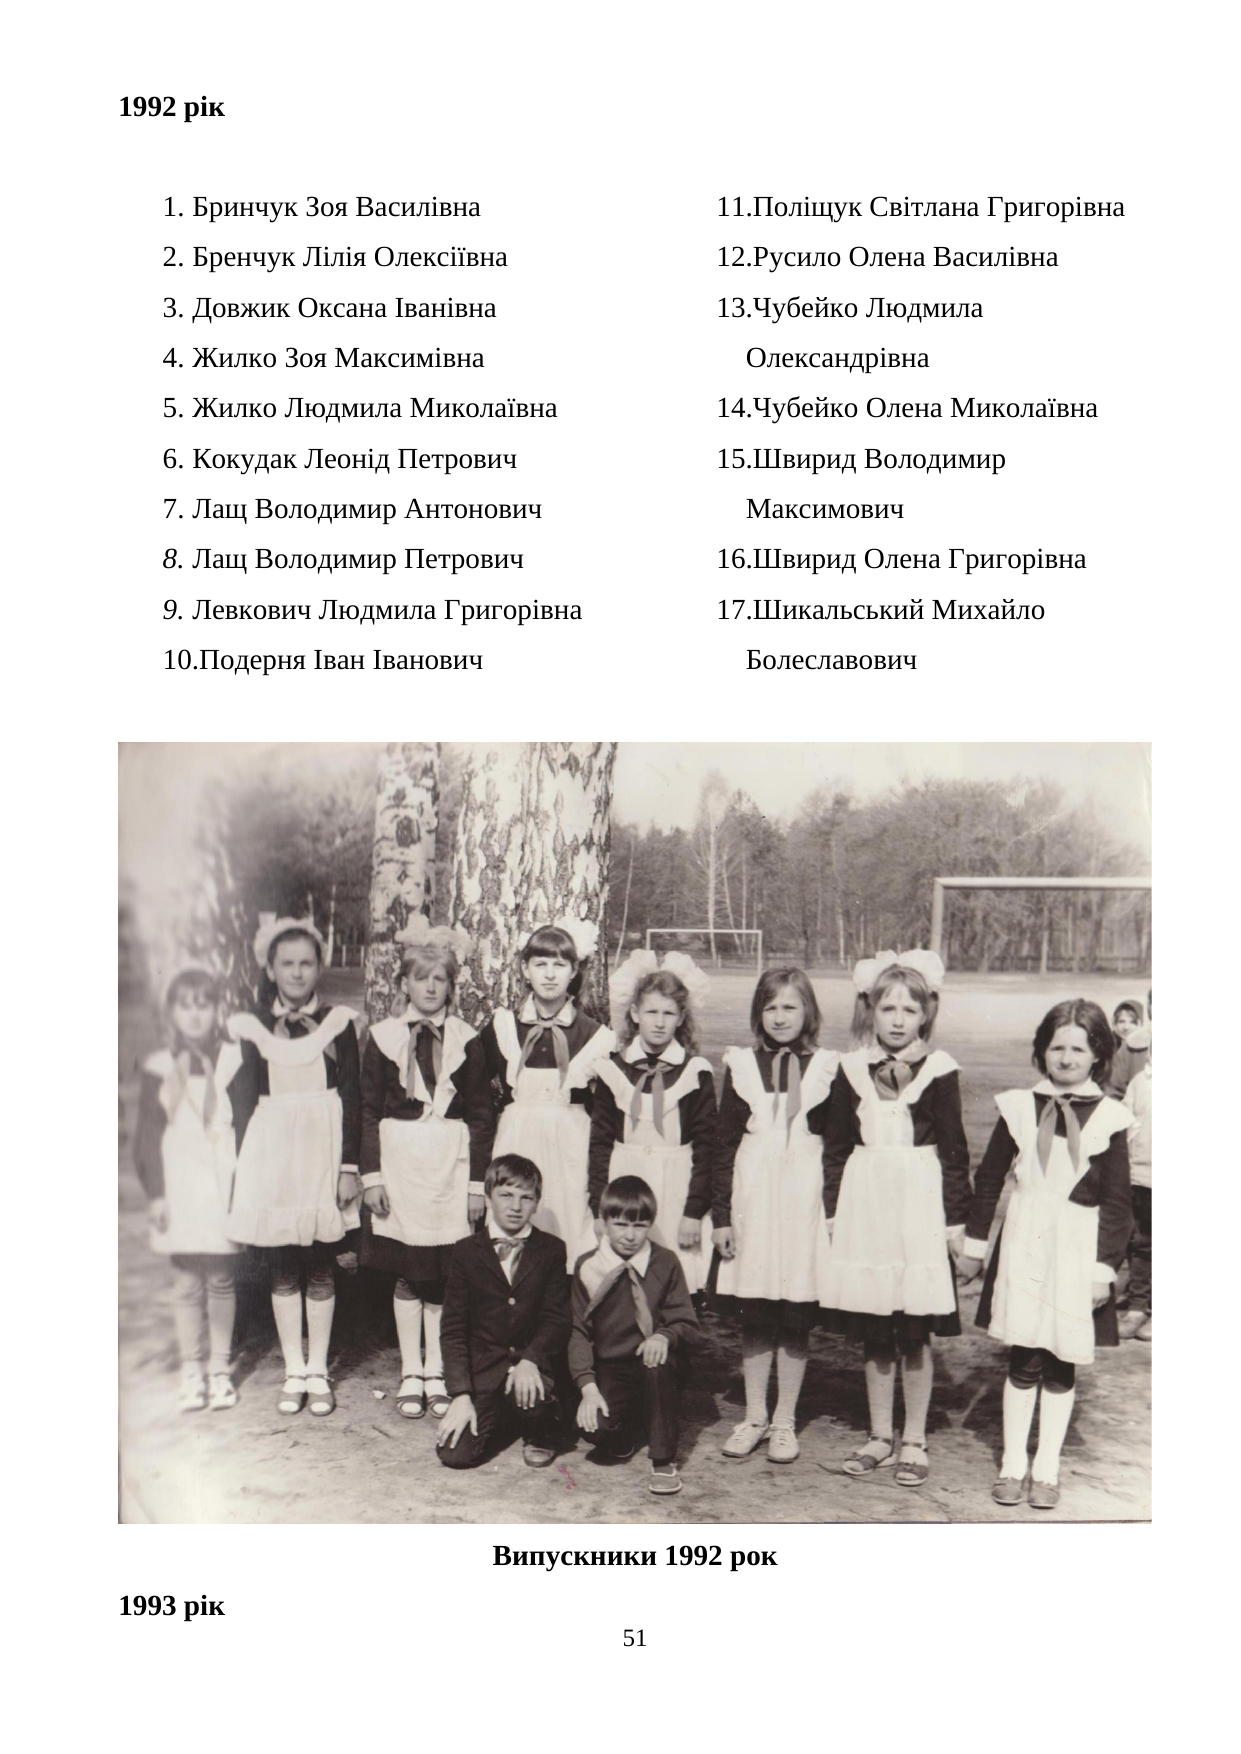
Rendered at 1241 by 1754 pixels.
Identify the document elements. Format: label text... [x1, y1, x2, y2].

list Жилко Людмила Миколаївна [162, 391, 598, 424]
text 13.Чубейко Людмила Олександрівна [716, 290, 1152, 374]
text 17.Шикальський Михайло Болеславович [716, 592, 1152, 676]
text Випускники 1992 рок [118, 1538, 1152, 1572]
text 14.Чубейко Олена Миколаївна [716, 391, 1152, 424]
list Кокудак Леонід Петрович [162, 441, 598, 474]
list Бринчук Зоя Василівна [162, 189, 598, 223]
list Бренчук Лілія Олексіївна [162, 239, 598, 273]
text 10.Подерня Іван Іванович [162, 642, 598, 676]
list Довжик Оксана Іванівна [162, 290, 598, 323]
text 15.Швирид Володимир Максимович [716, 441, 1152, 525]
text 16.Швирид Олена Григорівна [716, 541, 1152, 575]
picture [118, 742, 1152, 1524]
list Жилко Зоя Максимівна [162, 340, 598, 374]
list Лащ Володимир Антонович [162, 491, 598, 525]
list 1992 рік [118, 89, 1152, 122]
list Лащ Володимир Петрович [162, 541, 598, 575]
text 11.Поліщук Світлана Григорівна [716, 189, 1152, 223]
text 1993 рік [118, 1588, 1152, 1622]
text 12.Русило Олена Василівна [716, 239, 1152, 273]
list Левкович Людмила Григорівна [162, 592, 598, 625]
